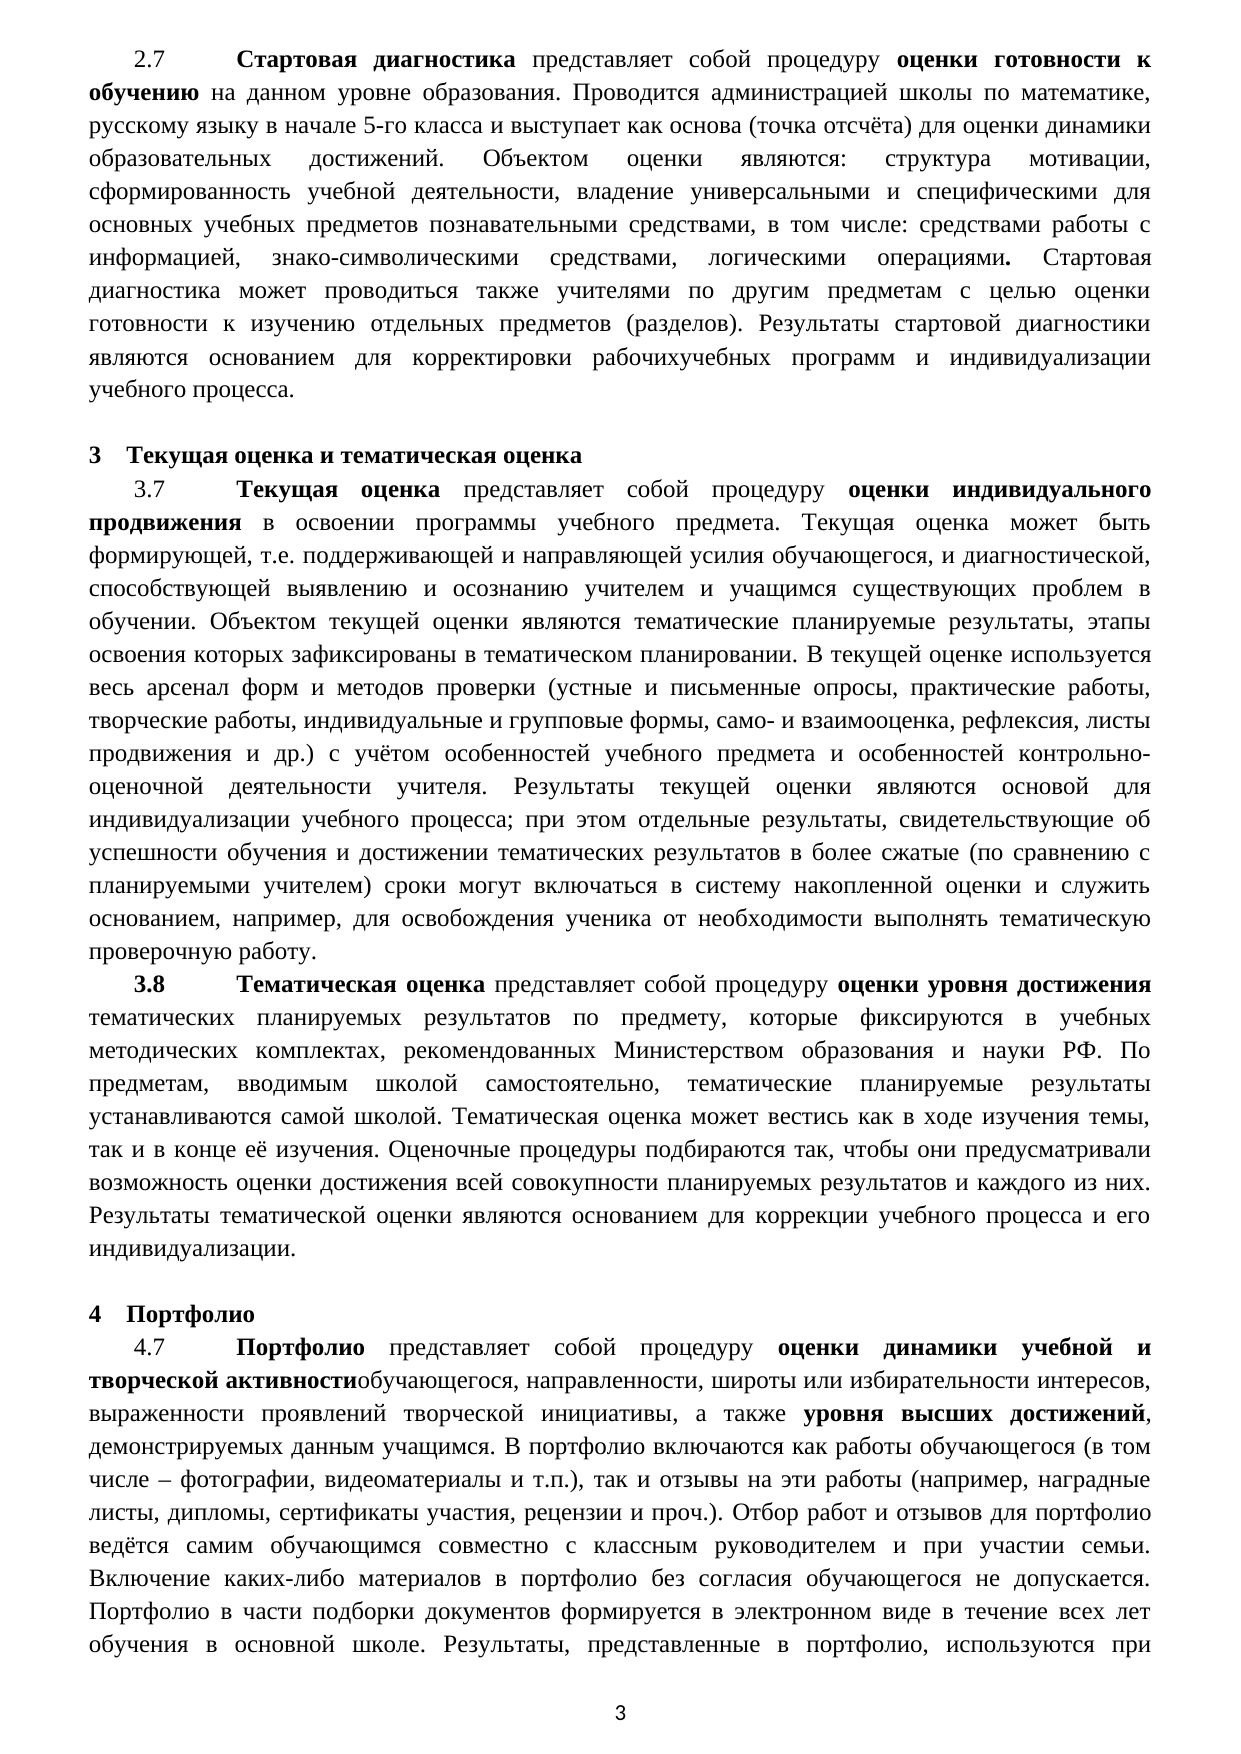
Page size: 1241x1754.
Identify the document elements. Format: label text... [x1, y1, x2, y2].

list Текущая оценка и тематическая оценка [89, 441, 1152, 469]
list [89, 1332, 1152, 1658]
list Тематическая оценка представляет собой процедуру оценки уровня достижения тематических планируемых результатов по предмету, которые фиксируются в учебных методических комплектах, рекомендованных Министерством образования и науки РФ. По предметам, вводимым школой самостоятельно, тематические планируемые результаты устанавливаются самой школой. Тематическая оценка может вестись как в ходе изучения темы, так и в конце её изучения. Оценочные процедуры подбираются так, чтобы они предусматривали возможность оценки достижения всей совокупности планируемых результатов и каждого из них. Результаты тематической оценки являются основанием для коррекции учебного процесса и его индивидуализации. [89, 969, 1152, 1262]
list Портфолио [89, 1299, 1152, 1328]
list Текущая оценка представляет собой процедуру оценки индивидуального продвижения в освоении программы учебного предмета. Текущая оценка может быть формирующей, т.е. поддерживающей и направляющей усилия обучающегося, и диагностической, способствующей выявлению и осознанию учителем и учащимся существующих проблем в обучении. Объектом текущей оценки являются тематические планируемые результаты, этапы освоения которых зафиксированы в тематическом планировании. В текущей оценке используется весь арсенал форм и методов проверки (устные и письменные опросы, практические работы, творческие работы, индивидуальные и групповые формы, само- и взаимооценка, рефлексия, листы продвижения и др.) с учётом особенностей учебного предмета и особенностей контрольно-оценочной деятельности учителя. Результаты текущей оценки являются основой для индивидуализации учебного процесса; при этом отдельные результаты, свидетельствующие об успешности обучения и достижении тематических результатов в более сжатые (по сравнению с планируемыми учителем) сроки могут включаться в систему накопленной оценки и служить основанием, например, для освобождения ученика от необходимости выполнять тематическую проверочную работу. [89, 474, 1152, 965]
list Стартовая диагностика представляет собой процедуру оценки готовности к обучению на данном уровне образования. Проводится администрацией школы по математике, русскому языку в начале 5-го класса и выступает как основа (точка отсчёта) для оценки динамики образовательных достижений. Объектом оценки являются: структура мотивации, сформированность учебной деятельности, владение универсальными и специфическими для основных учебных предметов познавательными средствами, в том числе: средствами работы с информацией, знако-символическими средствами, логическими операциями. Стартовая диагностика может проводиться также учителями по другим предметам с целью оценки готовности к изучению отдельных предметов (разделов). Результаты стартовой диагностики являются основанием для корректировки рабочихучебных программ и индивидуализации учебного процесса. [89, 44, 1152, 403]
